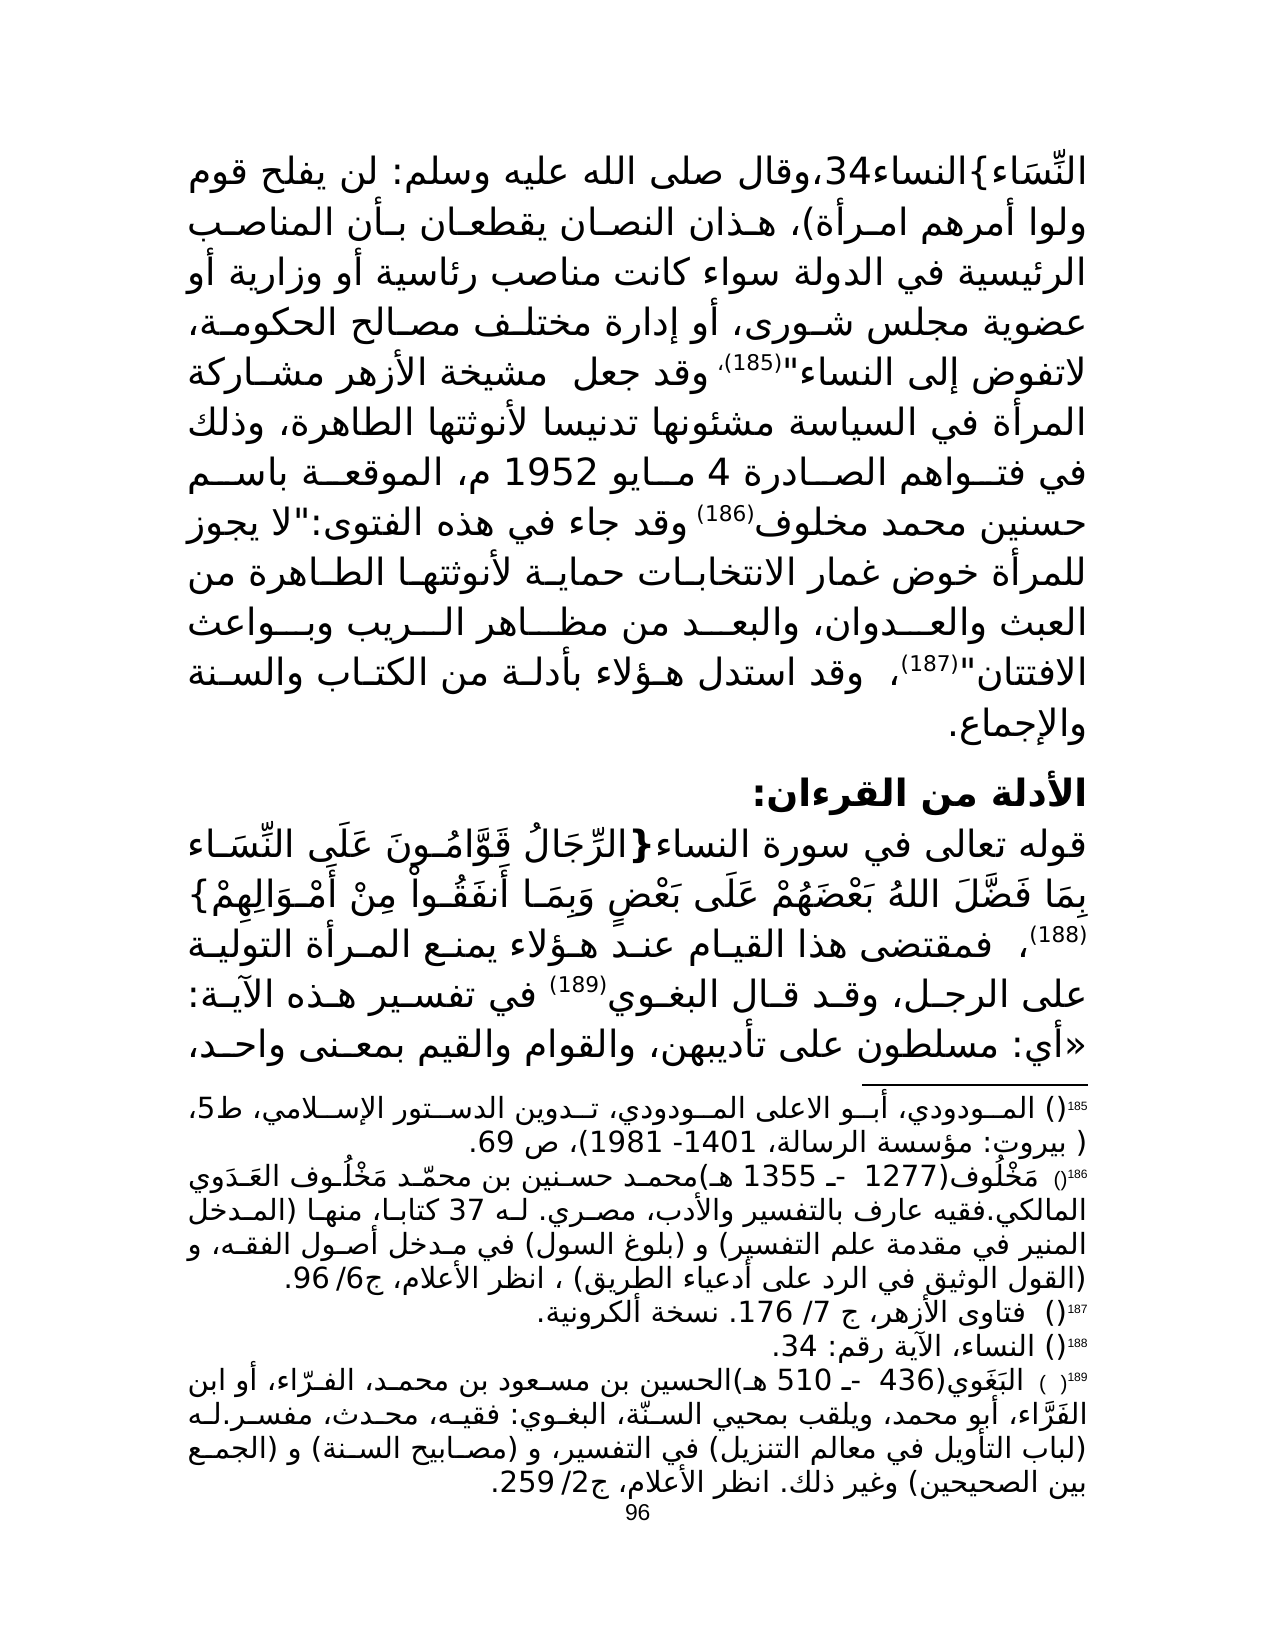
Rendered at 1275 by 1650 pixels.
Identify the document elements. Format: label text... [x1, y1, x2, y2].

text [187, 150, 1087, 745]
subtitle الأدلة من القرءان: [187, 772, 1087, 816]
text قوله تعالى في سورة النساء{الرِّجَالُ قَوَّامُونَ عَلَى النِّسَاء بِمَا فَضَّلَ اللهُ بَعْضَهُمْ عَلَى بَعْضٍ وَبِمَا أَنفَقُواْ مِنْ أَمْوَالِهِمْ}()، فمقتضى هذا القيام عند هؤلاء يمنع المرأة التولية على الرجل، وقد قال البغوي() في تفسير هذه الآية: «أي: مسلطون على تأديبهن، والقوام والقيم بمعنى واحد، والقوام أبلغ وهو القائم بالمصالح والتدبير والتأديب"()، وقال الماوردي في النكت والعيون:"قوله تعالى: {الرِّجَالُ قَوَّامُونَ عَلَى النَّسَآءِ} يعني أهل قيام على نساءهم ، في تأديبهن ، والأخذ على أيديهن، فيما أوجب الله لهم عليهن. {بِمَا فَضَّلَ اللهُ بَعْضَهُمْ عَلَى بَعْضٍ} يعني في العقل والرأي. {وَبِمَآ أَنفَقُواْ مِنْ أِمْوَالِهِمْ} يعني به الصداق والقيام بالكفاية"()، ورأى هؤلاء أن الله سبحانه وتعالى لما لم يمنح المرأة حق ولاية البيت الصغير، فمن باب أولى رعاية شئون أمة، وشجون شعب. [187, 822, 1087, 1066]
